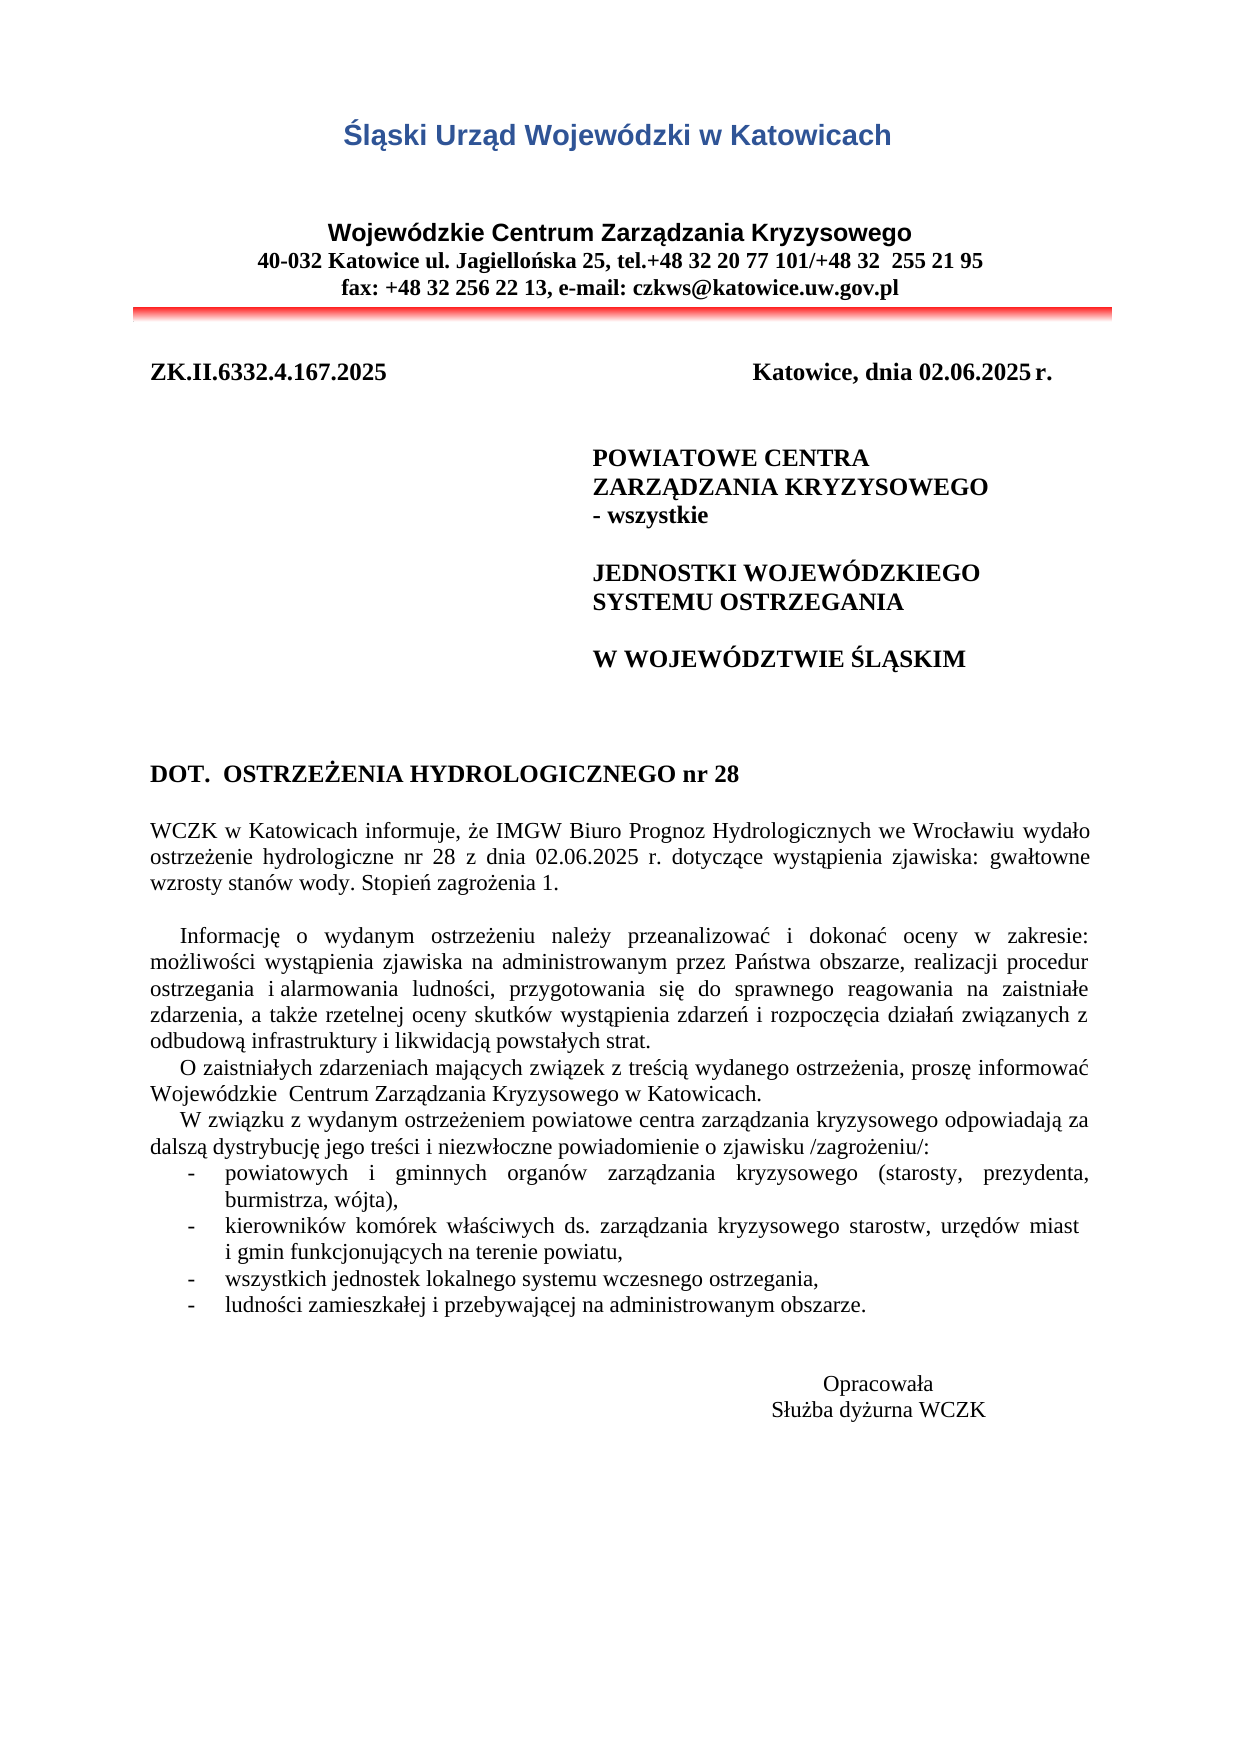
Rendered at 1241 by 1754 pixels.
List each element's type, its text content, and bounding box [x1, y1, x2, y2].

list wszystkich jednostek lokalnego systemu wczesnego ostrzegania, [187, 1265, 1090, 1291]
text Służba dyżurna WCZK [593, 1396, 1090, 1423]
text SYSTEMU OSTRZEGANIA [519, 587, 1090, 615]
text 40-032 Katowice ul. Jagiellońska 25, tel.+48 32 20 77 101/+48 32 255 21 95 [150, 247, 1090, 273]
text O zaistniałych zdarzeniach mających związek z treścią wydanego ostrzeżenia, proszę informować Wojewódzkie Centrum Zarządzania Kryzysowego w Katowicach. [150, 1054, 1090, 1107]
text Informację o wydanym ostrzeżeniu należy przeanalizować i dokonać oceny w zakresie: możliwości wystąpienia zjawiska na administrowanym przez Państwa obszarze, realizacji procedur ostrzegania i alarmowania ludności, przygotowania się do sprawnego reagowania na zaistniałe zdarzenia, a także rzetelnej oceny skutków wystąpienia zdarzeń i rozpoczęcia działań związanych z odbudową infrastruktury i likwidacją powstałych strat. [150, 922, 1090, 1054]
text WCZK w Katowicach informuje, że IMGW Biuro Prognoz Hydrologicznych we Wrocławiu wydało ostrzeżenie hydrologiczne nr 28 z dnia 02.06.2025 r. dotyczące wystąpienia zjawiska: gwałtowne wzrosty stanów wody. Stopień zagrożenia 1. [150, 817, 1090, 896]
text POWIATOWE CENTRA [534, 443, 1090, 472]
list powiatowych i gminnych organów zarządzania kryzysowego (starosty, prezydenta, burmistrza, wójta), [187, 1159, 1090, 1212]
text W związku z wydanym ostrzeżeniem powiatowe centra zarządzania kryzysowego odpowiadają za dalszą dystrybucję jego treści i niezwłoczne powiadomienie o zjawisku /zagrożeniu/: [150, 1107, 1090, 1159]
text fax: +48 32 256 22 13, e-mail: czkws@katowice.uw.gov.pl [150, 273, 1090, 300]
text Wojewódzkie Centrum Zarządzania Kryzysowego [150, 218, 1090, 247]
text - wszystkie [592, 500, 1090, 529]
text Opracowała [593, 1370, 1090, 1396]
list kierowników komórek właściwych ds. zarządzania kryzysowego starostw, urzędów miast i gmin funkcjonujących na terenie powiatu, [187, 1212, 1090, 1265]
text DOT. OSTRZEŻENIA HYDROLOGICZNEGO nr 28 [150, 759, 1090, 788]
text ZARZĄDZANIA KRYZYSOWEGO [592, 472, 1090, 500]
list ludności zamieszkałej i przebywającej na administrowanym obszarze. [187, 1291, 1090, 1317]
text JEDNOSTKI WOJEWÓDZKIEGO [519, 558, 1090, 587]
text ZK.II.6332.4.167.2025 Katowice, dnia 02.06.2025 r. [150, 357, 1090, 385]
text W WOJEWÓDZTWIE ŚLĄSKIM [519, 644, 1090, 673]
